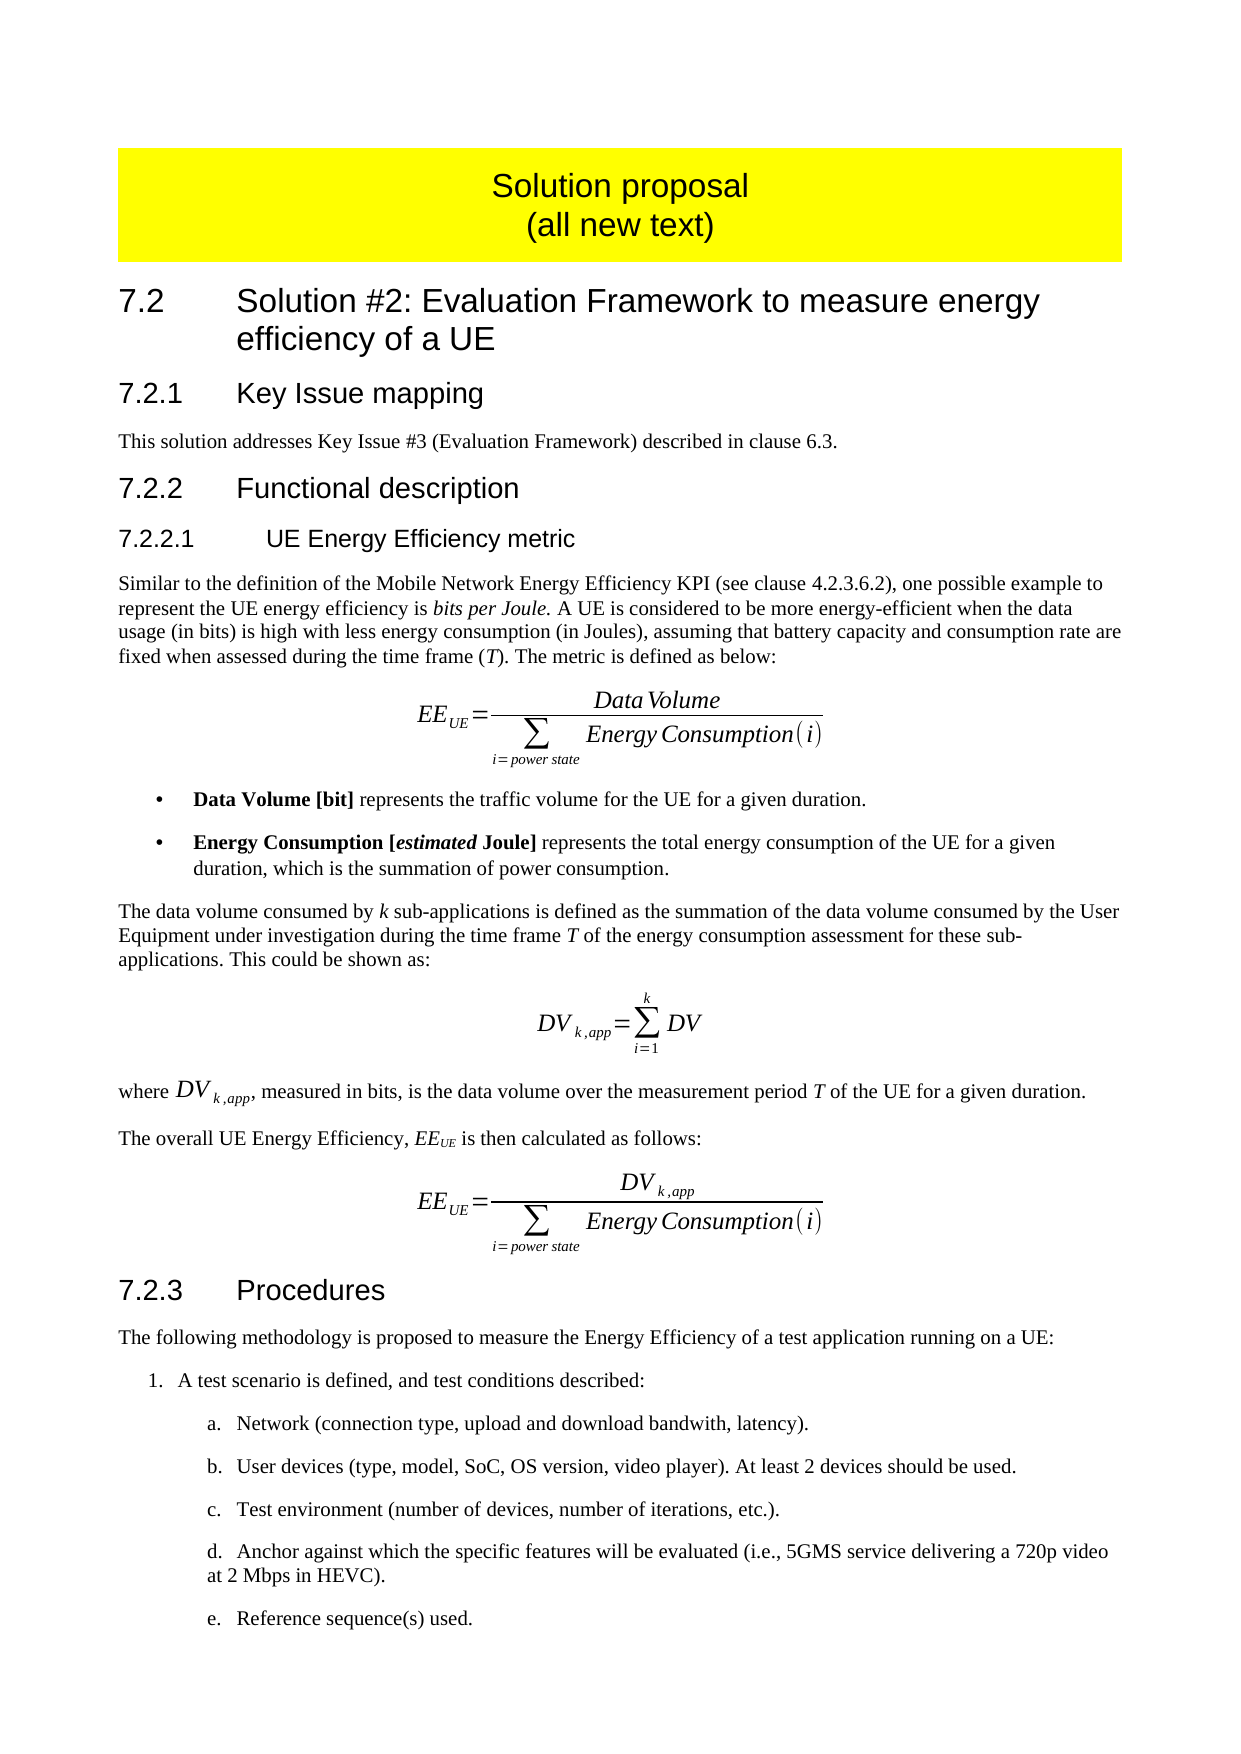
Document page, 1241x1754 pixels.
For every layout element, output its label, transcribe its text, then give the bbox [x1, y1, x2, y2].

subtitle 7.2.2 Functional description [118, 472, 1122, 505]
text Similar to the definition of the Mobile Network Energy Efficiency KPI (see clause 4.2.3.6.2), one possible example to represent the UE energy efficiency is bits per Joule. A UE is considered to be more energy-efficient when the data usage (in bits) is high with less energy consumption (in Joules), assuming that battery capacity and consumption rate are fixed when assessed during the time frame (T). The metric is defined as below: [118, 571, 1122, 668]
text 1. A test scenario is defined, and test conditions described: [148, 1368, 1122, 1392]
text where , measured in bits, is the data volume over the measurement period T of the UE for a given duration. [118, 1076, 1122, 1107]
text The data volume consumed by k sub-applications is defined as the summation of the data volume consumed by the User Equipment under investigation during the time frame T of the energy consumption assessment for these sub-applications. This could be shown as: [118, 898, 1122, 971]
subtitle 7.2.1 Key Issue mapping [118, 376, 1122, 410]
text d. Anchor against which the specific features will be evaluated (i.e., 5GMS service delivering a 720p video at 2 Mbps in HEVC). [207, 1539, 1122, 1587]
list Energy Consumption [estimated Joule] represents the total energy consumption of the UE for a given duration, which is the summation of power consumption. [156, 830, 1122, 880]
subtitle 7.2 Solution #2: Evaluation Framework to measure energy efficiency of a UE [118, 281, 1122, 358]
text The overall UE Energy Efficiency, EEUE is then calculated as follows: [118, 1126, 1122, 1150]
subtitle 7.2.2.1 UE Energy Efficiency metric [118, 524, 1122, 553]
list Data Volume [bit] represents the traffic volume for the UE for a given duration. [156, 787, 1122, 811]
text This solution addresses Key Issue #3 (Evaluation Framework) described in clause 6.3. [118, 429, 1122, 453]
subtitle 7.2.3 Procedures [118, 1273, 1122, 1307]
text c. Test environment (number of devices, number of iterations, etc.). [207, 1497, 1122, 1521]
text e. Reference sequence(s) used. [207, 1606, 1122, 1630]
text b. User devices (type, model, SoC, OS version, video player). At least 2 devices should be used. [207, 1454, 1122, 1478]
text a. Network (connection type, upload and download bandwith, latency). [207, 1411, 1122, 1435]
table_header Solution proposal (all new text) [118, 148, 1122, 262]
text The following methodology is proposed to measure the Energy Efficiency of a test application running on a UE: [118, 1325, 1122, 1349]
